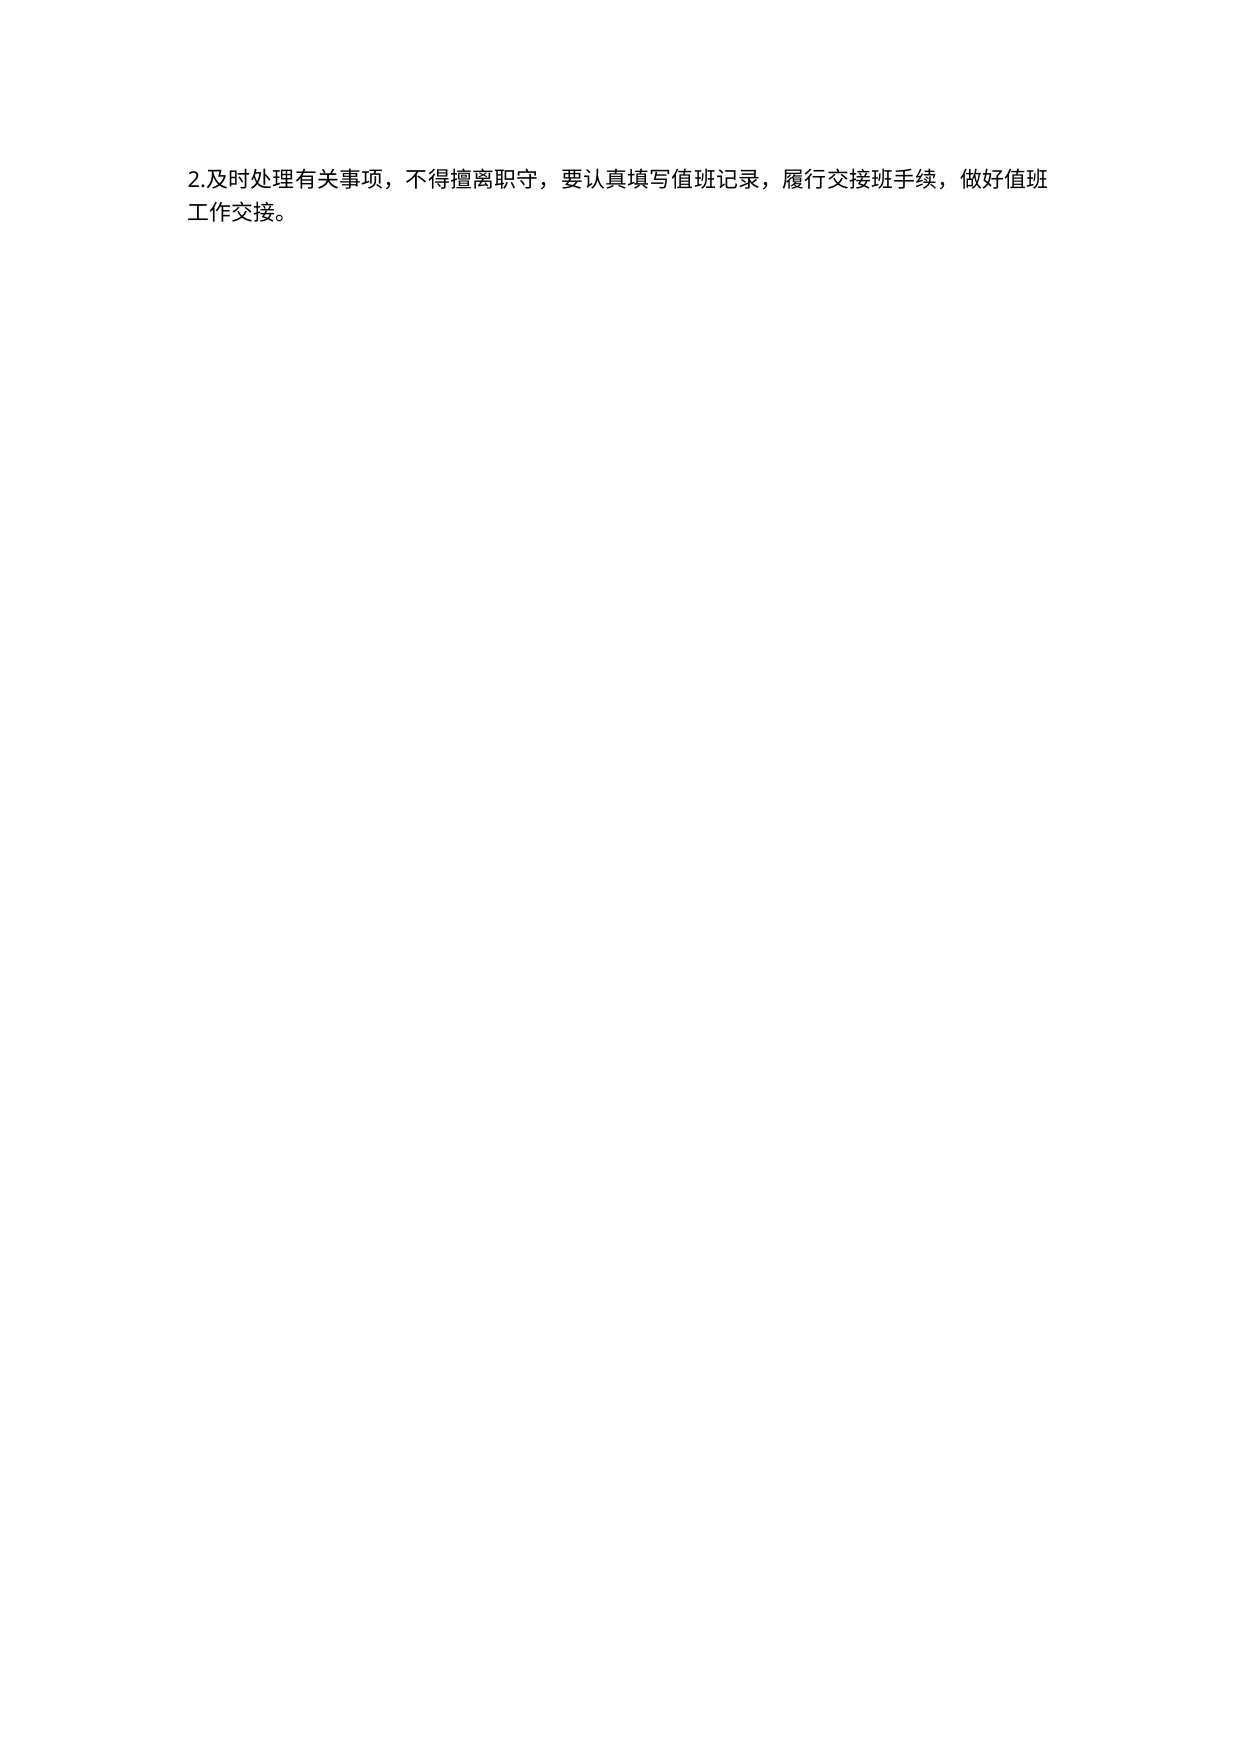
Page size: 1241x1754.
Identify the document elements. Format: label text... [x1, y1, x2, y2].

text 2.及时处理有关事项，不得擅离职守，要认真填写值班记录，履行交接班手续，做好值班工作交接。 [187, 162, 1053, 227]
